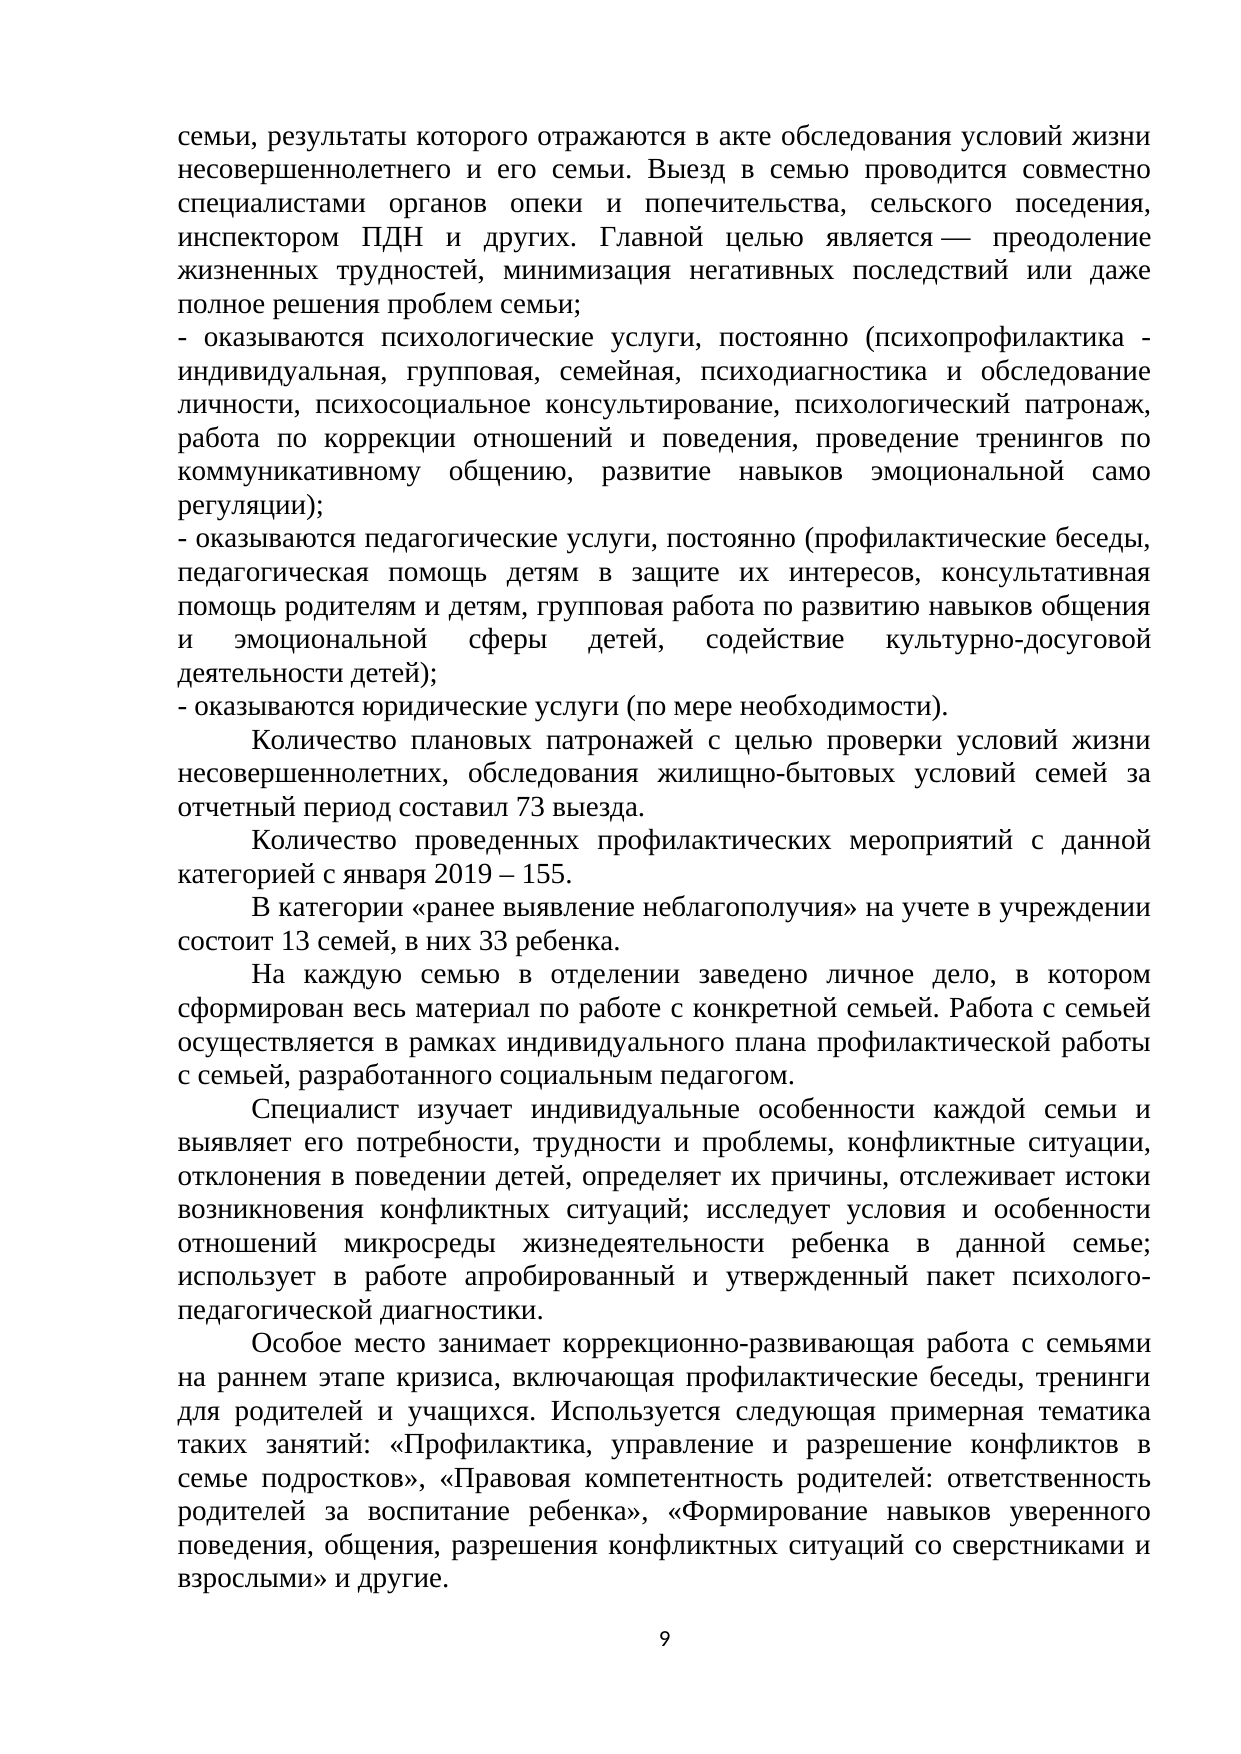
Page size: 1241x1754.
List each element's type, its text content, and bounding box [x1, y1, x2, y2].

text - оказываются юридические услуги (по мере необходимости). [177, 688, 1152, 722]
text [177, 118, 1152, 319]
text Специалист изучает индивидуальные особенности каждой семьи и выявляет его потребности, трудности и проблемы, конфликтные ситуации, отклонения в поведении детей, определяет их причины, отслеживает истоки возникновения конфликтных ситуаций; исследует условия и особенности отношений микросреды жизнедеятельности ребенка в данной семье; использует в работе апробированный и утвержденный пакет психолого-педагогической диагностики. [177, 1091, 1152, 1326]
text - оказываются психологические услуги, постоянно (психопрофилактика - индивидуальная, групповая, семейная, психодиагностика и обследование личности, психосоциальное консультирование, психологический патронаж, работа по коррекции отношений и поведения, проведение тренингов по коммуникативному общению, развитие навыков эмоциональной само регуляции); [177, 319, 1152, 521]
text Количество проведенных профилактических мероприятий с данной категорией с января 2019 – 155. [177, 822, 1152, 889]
text Количество плановых патронажей с целью проверки условий жизни несовершеннолетних, обследования жилищно-бытовых условий семей за отчетный период составил 73 выезда. [177, 722, 1152, 822]
text На каждую семью в отделении заведено личное дело, в котором сформирован весь материал по работе с конкретной семьей. Работа с семьей осуществляется в рамках индивидуального плана профилактической работы с семьей, разработанного социальным педагогом. [177, 957, 1152, 1091]
text В категории «ранее выявление неблагополучия» на учете в учреждении состоит 13 семей, в них 33 ребенка. [177, 889, 1152, 957]
text - оказываются педагогические услуги, постоянно (профилактические беседы, педагогическая помощь детям в защите их интересов, консультативная помощь родителям и детям, групповая работа по развитию навыков общения и эмоциональной сферы детей, содействие культурно-досуговой деятельности детей); [177, 521, 1152, 688]
text Особое место занимает коррекционно-развивающая работа с семьями на раннем этапе кризиса, включающая профилактические беседы, тренинги для родителей и учащихся. Используется следующая примерная тематика таких занятий: «Профилактика, управление и разрешение конфликтов в семье подростков», «Правовая компетентность родителей: ответственность родителей за воспитание ребенка», «Формирование навыков уверенного поведения, общения, разрешения конфликтных ситуаций со сверстниками и взрослыми» и другие. [177, 1326, 1152, 1594]
